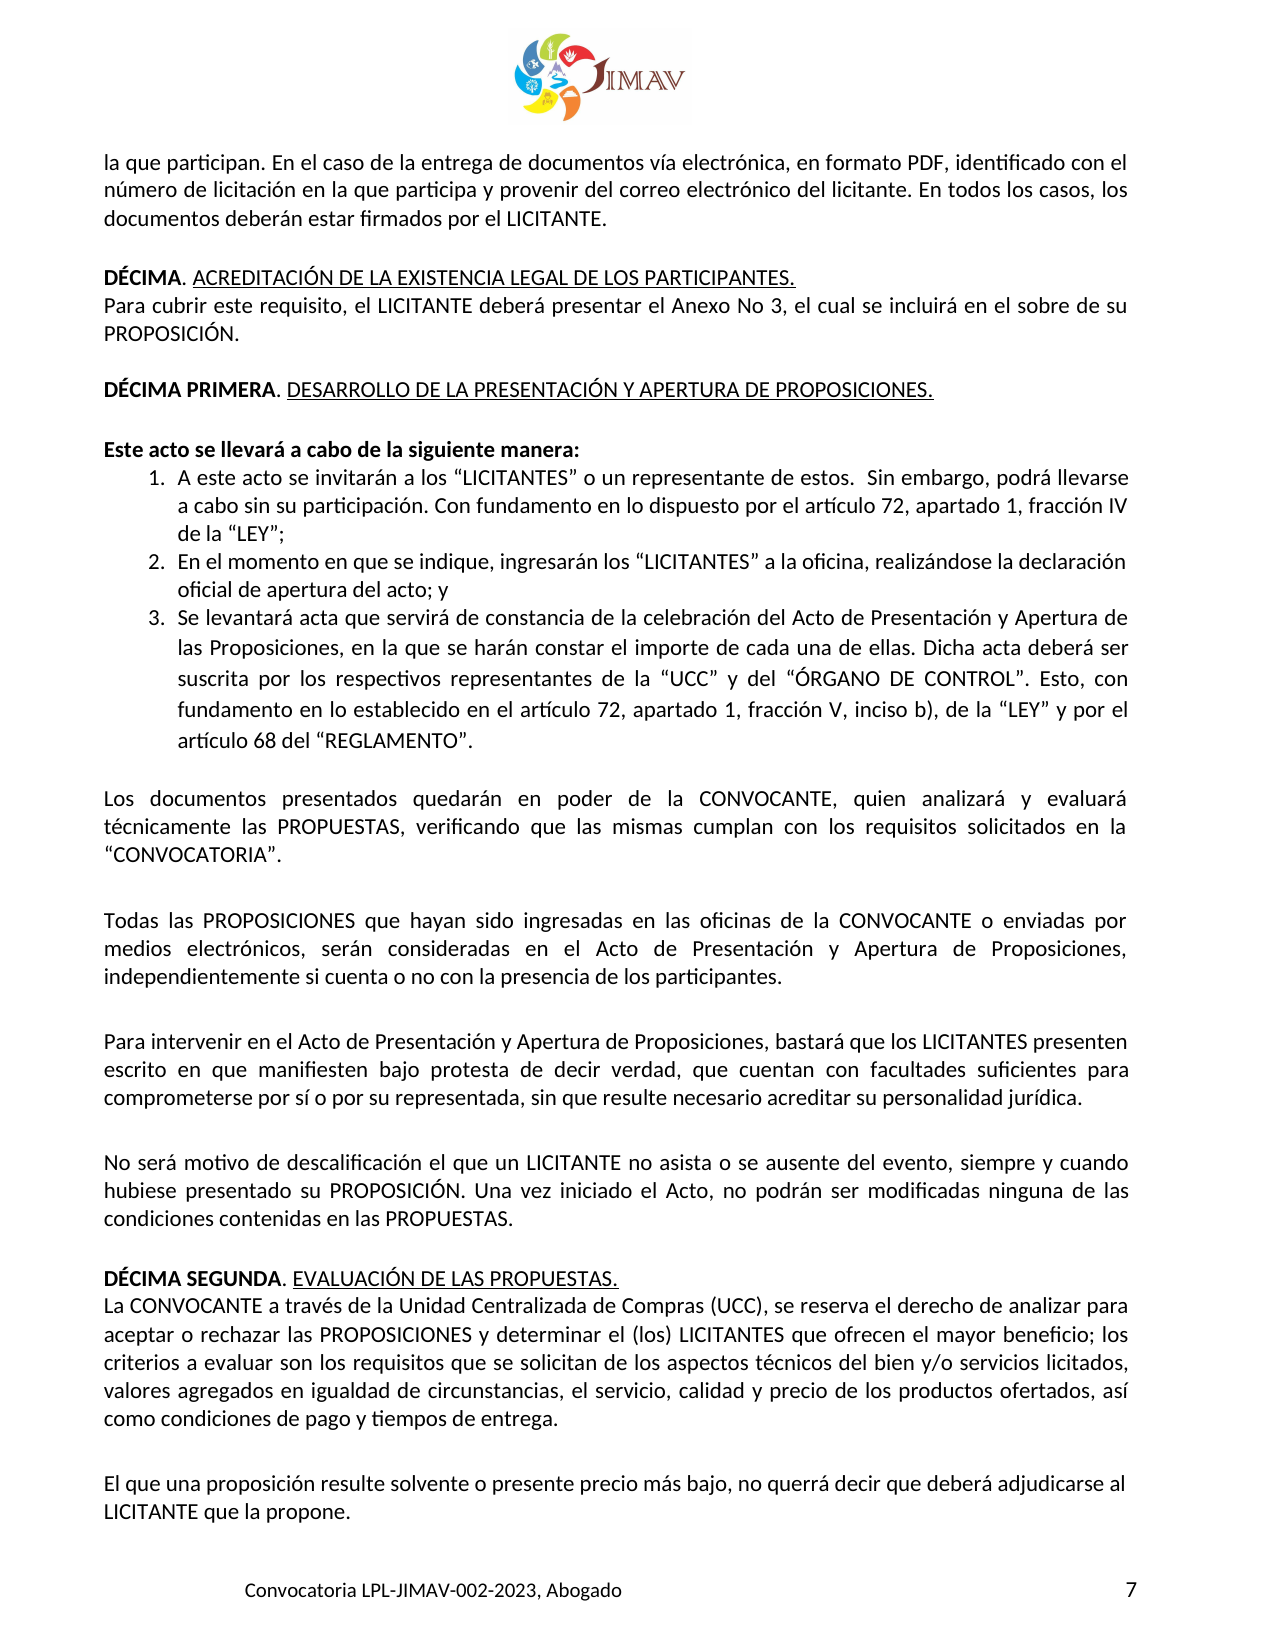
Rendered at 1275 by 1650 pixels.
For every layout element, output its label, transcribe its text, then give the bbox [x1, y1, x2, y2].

text Para intervenir en el Acto de Presentación y Apertura de Proposiciones, bastará que los LICITANTES presenten escrito en que manifiesten bajo protesta de decir verdad, que cuentan con facultades suficientes para comprometerse por sí o por su representada, sin que resulte necesario acreditar su personalidad jurídica. [103, 1027, 1131, 1111]
picture [507, 28, 693, 125]
text Todas las PROPOSICIONES que hayan sido ingresadas en las oficinas de la CONVOCANTE o enviadas por medios electrónicos, serán consideradas en el Acto de Presentación y Apertura de Proposiciones, independientemente si cuenta o no con la presencia de los participantes. [103, 906, 1129, 990]
text El que una proposición resulte solvente o presente precio más bajo, no querrá decir que deberá adjudicarse al LICITANTE que la propone. [103, 1469, 1129, 1525]
text DÉCIMA SEGUNDA. EVALUACIÓN DE LAS PROPUESTAS. [103, 1264, 1137, 1292]
text Para cubrir este requisito, el LICITANTE deberá presentar el Anexo No 3, el cual se incluirá en el sobre de su PROPOSICIÓN. [103, 291, 1131, 347]
list En el momento en que se indique, ingresarán los “LICITANTES” a la oficina, realizándose la declaración oficial de apertura del acto; y [148, 547, 1129, 603]
text DÉCIMA. ACREDITACIÓN DE LA EXISTENCIA LEGAL DE LOS PARTICIPANTES. [103, 263, 1137, 291]
list Se levantará acta que servirá de constancia de la celebración del Acto de Presentación y Apertura de las Proposiciones, en la que se harán constar el importe de cada una de ellas. Dicha acta deberá ser suscrita por los respectivos representantes de la “UCC” y del “ÓRGANO DE CONTROL”. Esto, con fundamento en lo establecido en el artículo 72, apartado 1, fracción V, inciso b), de la “LEY” y por el artículo 68 del “REGLAMENTO”. [148, 603, 1131, 754]
text No será motivo de descalificación el que un LICITANTE no asista o se ausente del evento, siempre y cuando hubiese presentado su PROPOSICIÓN. Una vez iniciado el Acto, no podrán ser modificadas ninguna de las condiciones contenidas en las PROPUESTAS. [103, 1148, 1131, 1232]
list A este acto se invitarán a los “LICITANTES” o un representante de estos. Sin embargo, podrá llevarse a cabo sin su participación. Con fundamento en lo dispuesto por el artículo 72, apartado 1, fracción IV de la “LEY”; [148, 463, 1131, 547]
text Los documentos presentados quedarán en poder de la CONVOCANTE, quien analizará y evaluará técnicamente las PROPUESTAS, verificando que las mismas cumplan con los requisitos solicitados en la “CONVOCATORIA”. [103, 784, 1129, 868]
text DÉCIMA PRIMERA. DESARROLLO DE LA PRESENTACIÓN Y APERTURA DE PROPOSICIONES. [103, 375, 1137, 403]
text La CONVOCANTE a través de la Unidad Centralizada de Compras (UCC), se reserva el derecho de analizar para aceptar o rechazar las PROPOSICIONES y determinar el (los) LICITANTES que ofrecen el mayor beneficio; los criterios a evaluar son los requisitos que se solicitan de los aspectos técnicos del bien y/o servicios licitados, valores agregados en igualdad de circunstancias, el servicio, calidad y precio de los productos ofertados, así como condiciones de pago y tiempos de entrega. [103, 1292, 1131, 1432]
text Este acto se llevará a cabo de la siguiente manera: [103, 435, 1137, 463]
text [103, 148, 1131, 232]
